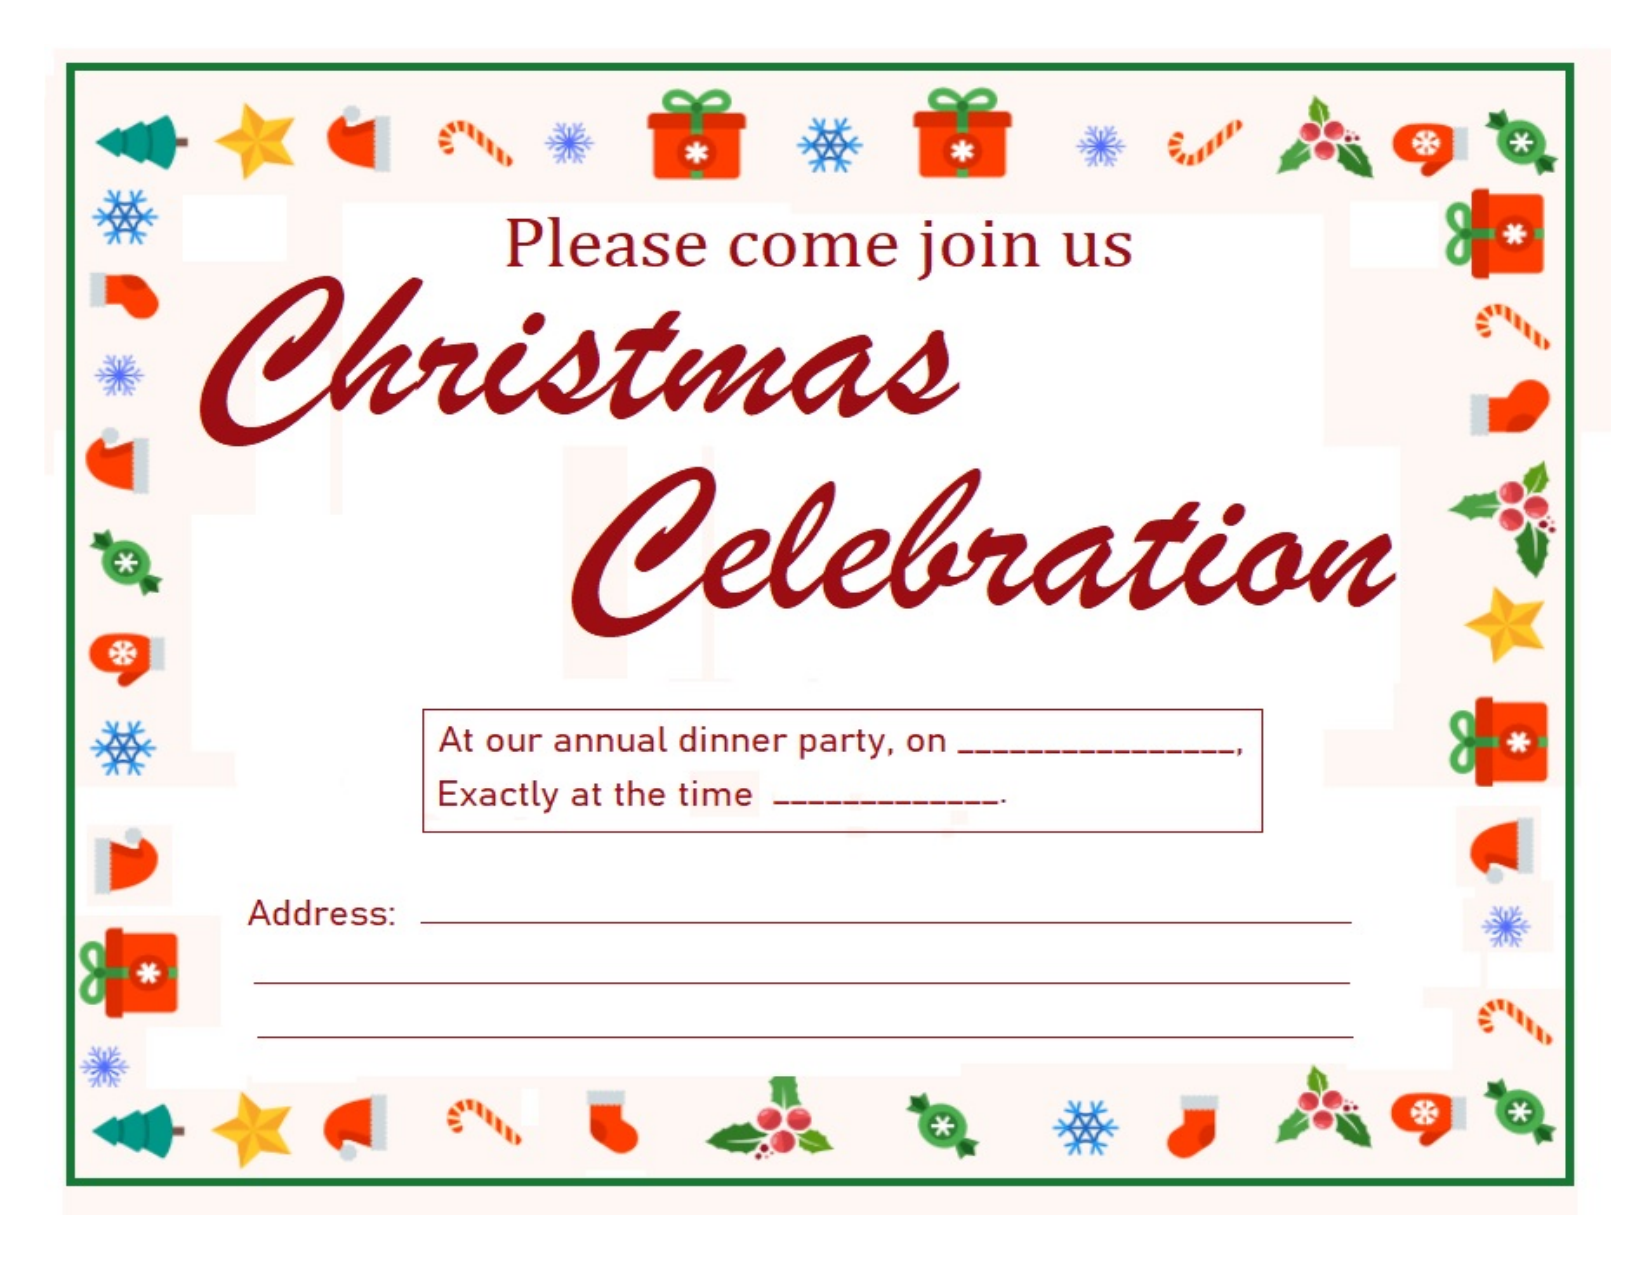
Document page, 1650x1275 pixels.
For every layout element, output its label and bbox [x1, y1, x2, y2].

picture [44, 44, 1611, 1215]
